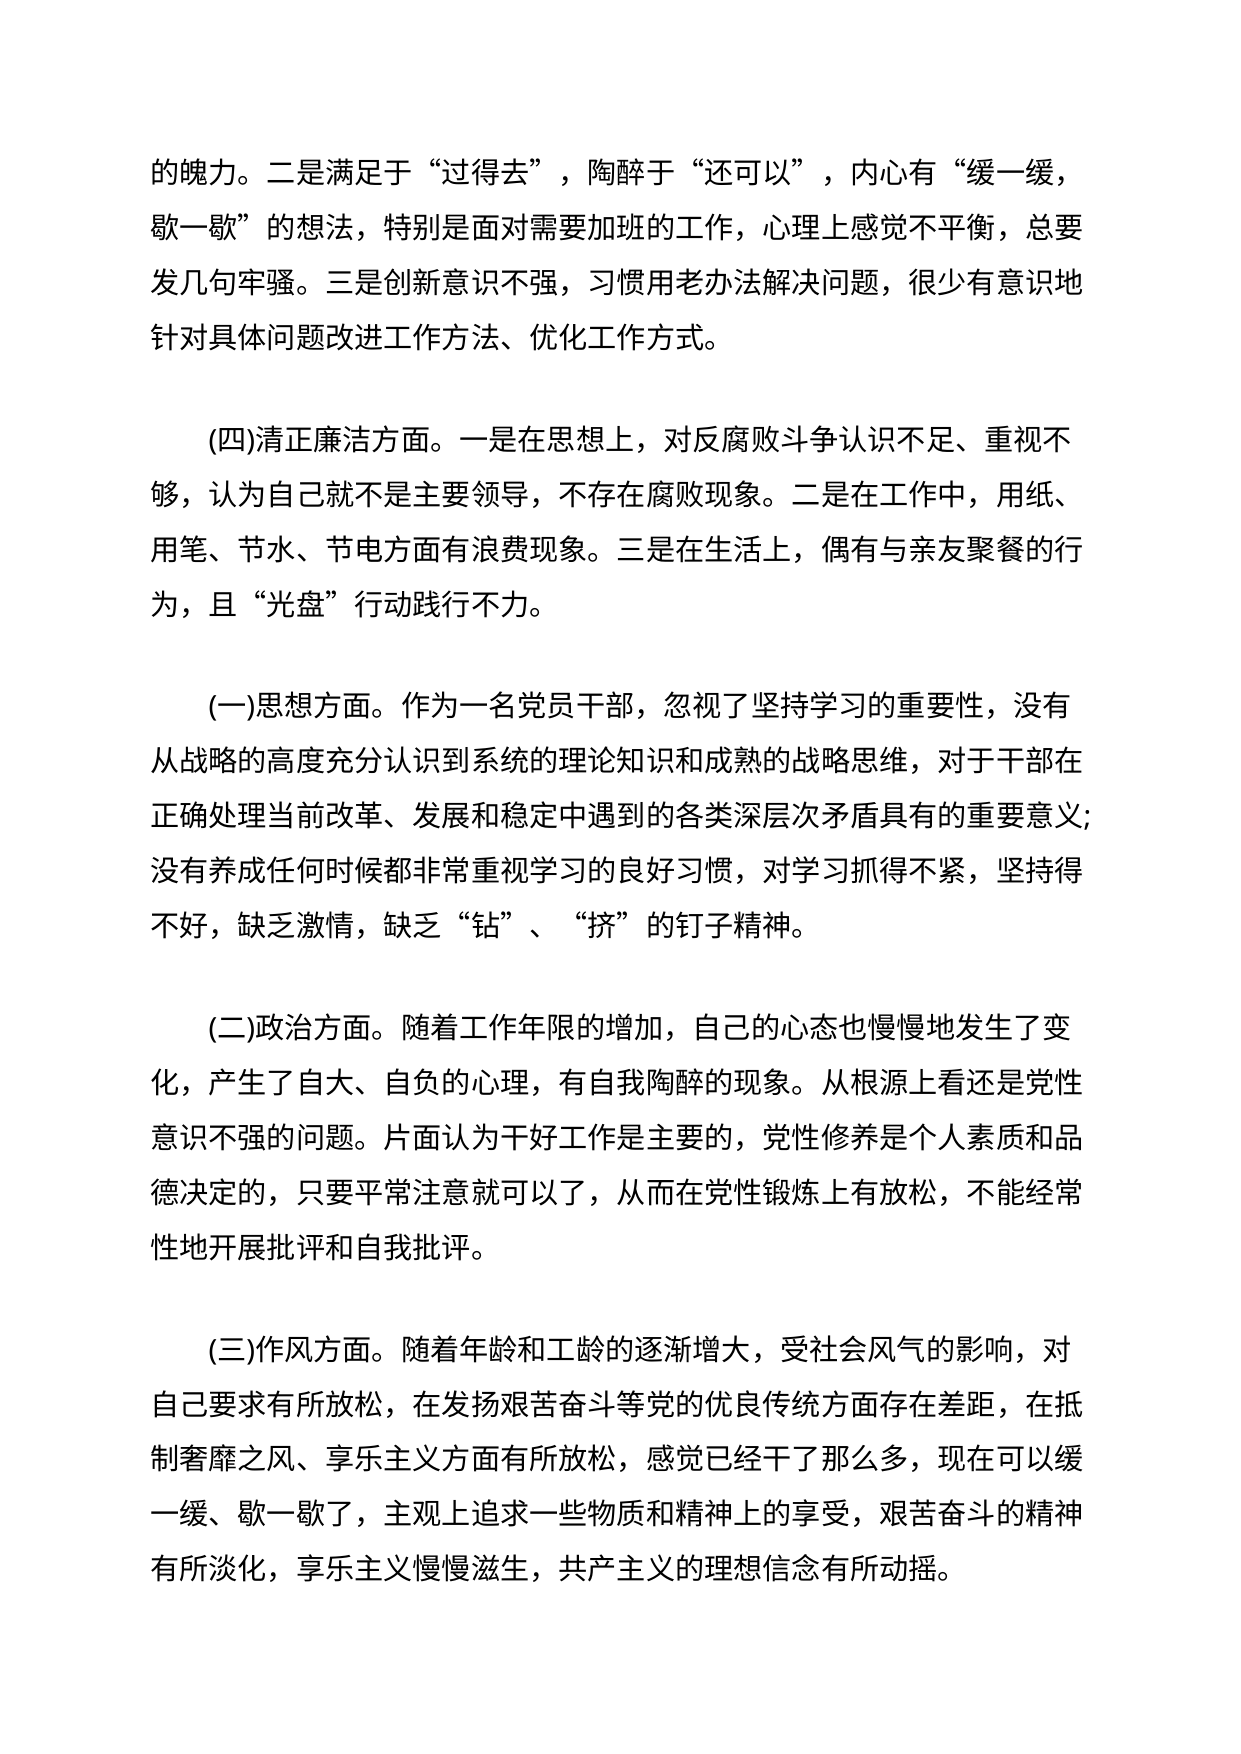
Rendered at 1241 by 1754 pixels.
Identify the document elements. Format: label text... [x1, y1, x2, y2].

text (三)作风方面。随着年龄和工龄的逐渐增大，受社会风气的影响，对自己要求有所放松，在发扬艰苦奋斗等党的优良传统方面存在差距，在抵制奢靡之风、享乐主义方面有所放松，感觉已经干了那么多，现在可以缓一缓、歇一歇了，主观上追求一些物质和精神上的享受，艰苦奋斗的精神有所淡化，享乐主义慢慢滋生，共产主义的理想信念有所动摇。 [150, 1326, 1090, 1588]
text (二)政治方面。随着工作年限的增加，自己的心态也慢慢地发生了变化，产生了自大、自负的心理，有自我陶醉的现象。从根源上看还是党性意识不强的问题。片面认为干好工作是主要的，党性修养是个人素质和品德决定的，只要平常注意就可以了，从而在党性锻炼上有放松，不能经常性地开展批评和自我批评。 [150, 1004, 1090, 1267]
text (四)清正廉洁方面。一是在思想上，对反腐败斗争认识不足、重视不够，认为自己就不是主要领导，不存在腐败现象。二是在工作中，用纸、用笔、节水、节电方面有浪费现象。三是在生活上，偶有与亲友聚餐的行为，且“光盘”行动践行不力。 [150, 416, 1090, 623]
text (一)思想方面。作为一名党员干部，忽视了坚持学习的重要性，没有从战略的高度充分认识到系统的理论知识和成熟的战略思维，对于干部在正确处理当前改革、发展和稳定中遇到的各类深层次矛盾具有的重要意义;没有养成任何时候都非常重视学习的良好习惯，对学习抓得不紧，坚持得不好，缺乏激情，缺乏“钻”、“挤”的钉子精神。 [150, 683, 1090, 945]
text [150, 150, 1090, 357]
